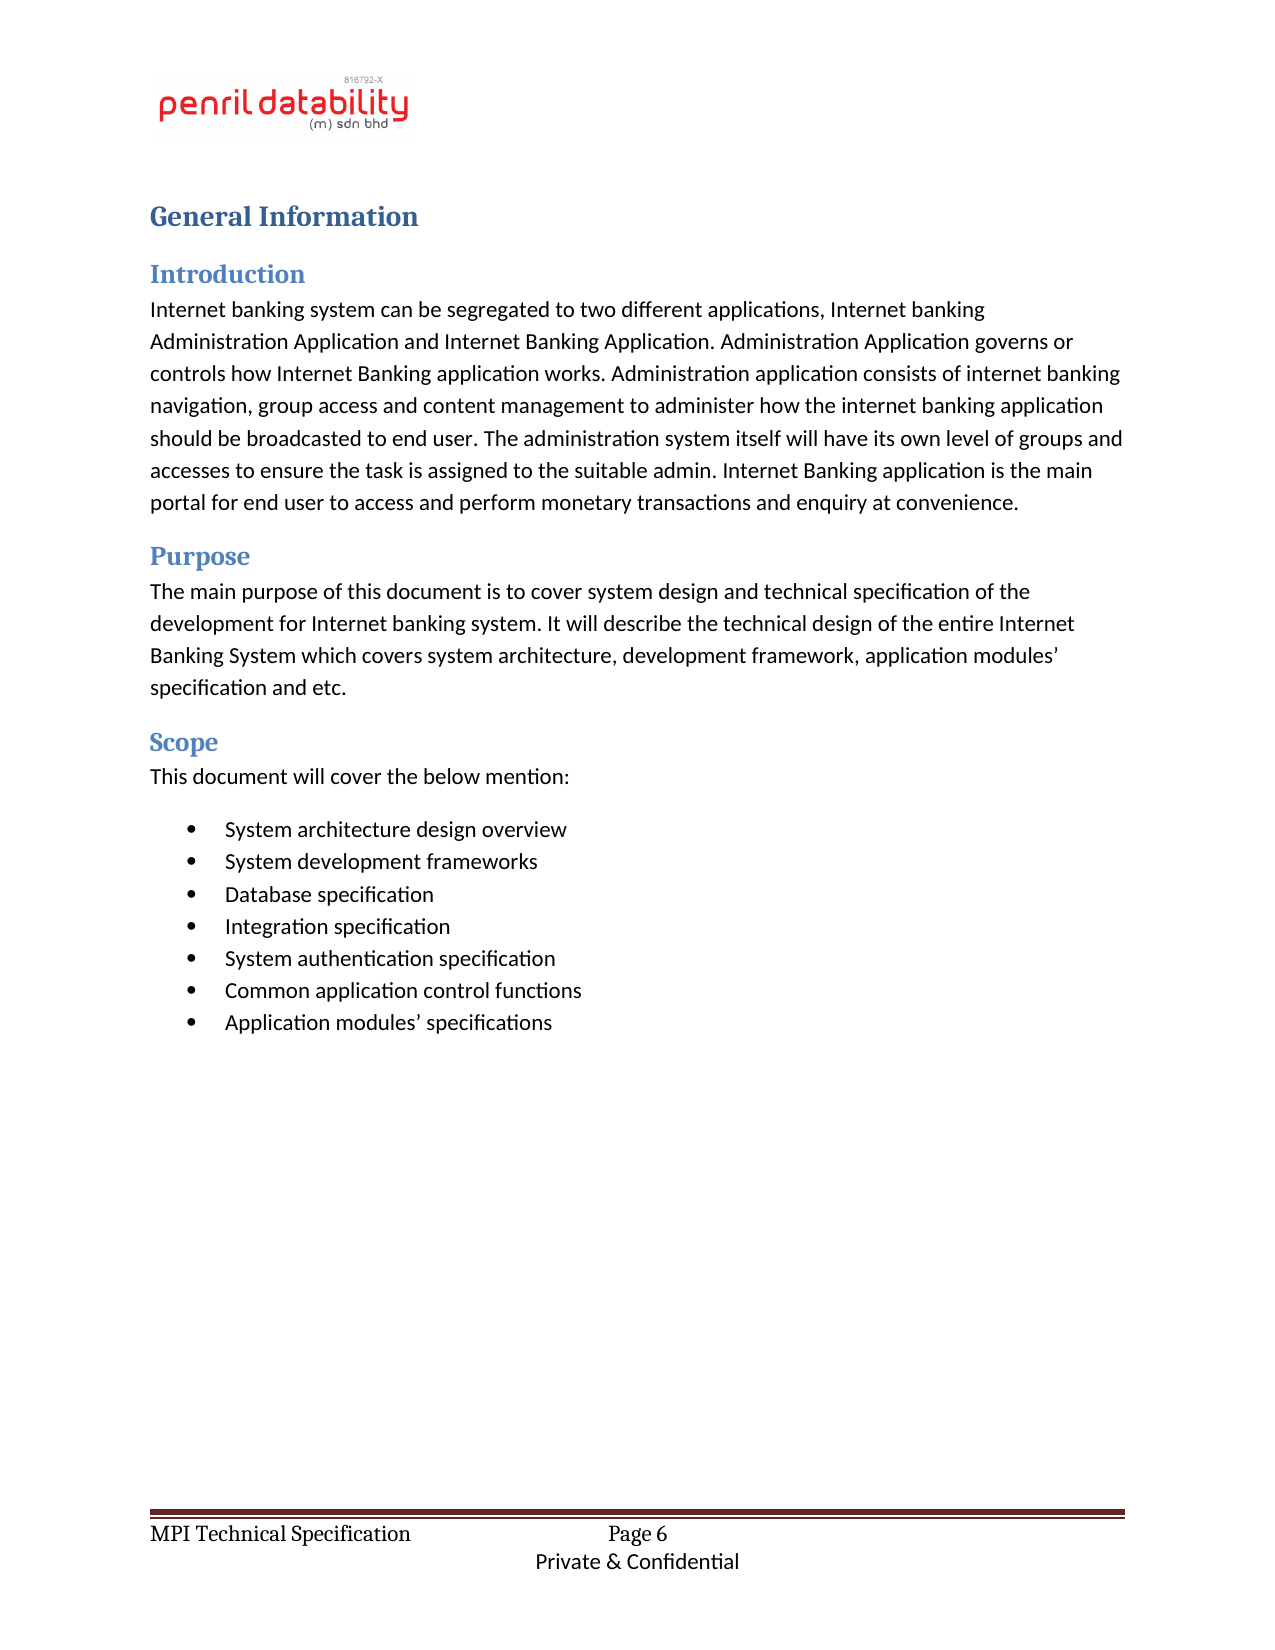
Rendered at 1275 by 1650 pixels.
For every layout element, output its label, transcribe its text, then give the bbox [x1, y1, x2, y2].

list Common application control functions [187, 976, 1125, 1004]
list Application modules’ specifications [187, 1008, 1125, 1036]
list System development frameworks [187, 847, 1125, 876]
list System authentication specification [187, 944, 1125, 972]
text This document will cover the below mention: [150, 762, 1125, 790]
text Internet banking system can be segregated to two different applications, Internet banking Administration Application and Internet Banking Application. Administration Application governs or controls how Internet Banking application works. Administration application consists of internet banking navigation, group access and content management to administer how the internet banking application should be broadcasted to end user. The administration system itself will have its own level of groups and accesses to ensure the task is assigned to the suitable admin. Internet Banking application is the main portal for end user to access and perform monetary transactions and enquiry at convenience. [150, 295, 1125, 516]
subtitle Introduction [150, 259, 1125, 291]
list System architecture design overview [187, 815, 1125, 843]
picture [150, 75, 416, 141]
list Integration specification [187, 912, 1125, 940]
subtitle General Information [150, 200, 1125, 233]
subtitle Purpose [150, 541, 1125, 572]
text The main purpose of this document is to cover system design and technical specification of the development for Internet banking system. It will describe the technical design of the entire Internet Banking System which covers system architecture, development framework, application modules’ specification and etc. [150, 577, 1125, 702]
list Database specification [187, 880, 1125, 908]
subtitle Scope [150, 727, 1125, 758]
